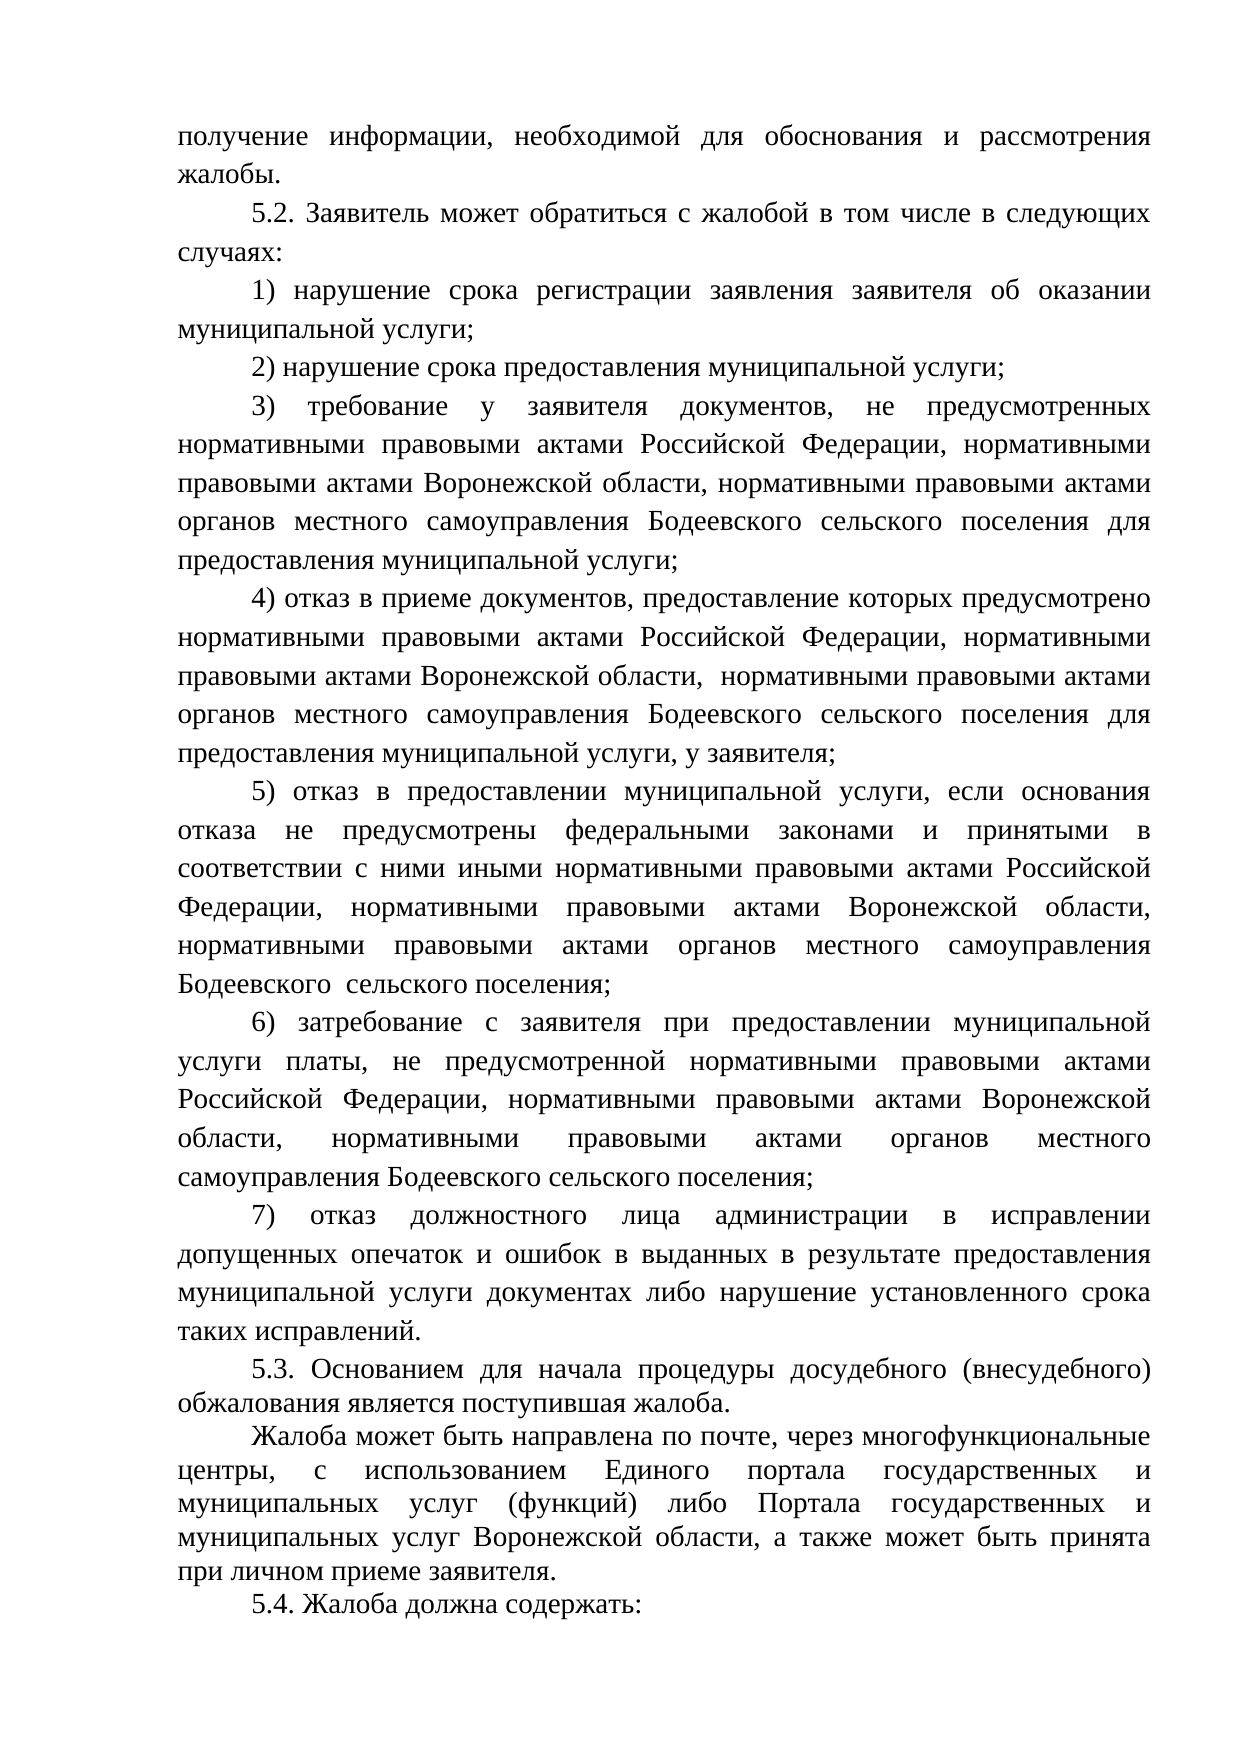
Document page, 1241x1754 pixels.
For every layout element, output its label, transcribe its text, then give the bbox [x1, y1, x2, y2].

text 1) нарушение срока регистрации заявления заявителя об оказании муниципальной услуги; [177, 272, 1152, 344]
text 6) затребование с заявителя при предоставлении муниципальной услуги платы, не предусмотренной нормативными правовыми актами Российской Федерации, нормативными правовыми актами Воронежской области, нормативными правовыми актами органов местного самоуправления Бодеевского сельского поселения; [177, 1004, 1152, 1192]
text Жалоба может быть направлена по почте, через многофункциональные центры, с использованием Единого портала государственных и муниципальных услуг (функций) либо Портала государственных и муниципальных услуг Воронежской области, а также может быть принята при личном приеме заявителя. [177, 1418, 1152, 1586]
text 4) отказ в приеме документов, предоставление которых предусмотрено нормативными правовыми актами Российской Федерации, нормативными правовыми актами Воронежской области, нормативными правовыми актами органов местного самоуправления Бодеевского сельского поселения для предоставления муниципальной услуги, у заявителя; [177, 581, 1152, 768]
text 5.2. Заявитель может обратиться с жалобой в том числе в следующих случаях: [177, 195, 1152, 267]
text 7) отказ должностного лица администрации в исправлении допущенных опечаток и ошибок в выданных в результате предоставления муниципальной услуги документах либо нарушение установленного срока таких исправлений. [177, 1197, 1152, 1346]
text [177, 118, 1152, 190]
text 3) требование у заявителя документов, не предусмотренных нормативными правовыми актами Российской Федерации, нормативными правовыми актами Воронежской области, нормативными правовыми актами органов местного самоуправления Бодеевского сельского поселения для предоставления муниципальной услуги; [177, 388, 1152, 576]
text 5) отказ в предоставлении муниципальной услуги, если основания отказа не предусмотрены федеральными законами и принятыми в соответствии с ними иными нормативными правовыми актами Российской Федерации, нормативными правовыми актами Воронежской области, нормативными правовыми актами органов местного самоуправления Бодеевского сельского поселения; [177, 773, 1152, 999]
text 5.3. Основанием для начала процедуры досудебного (внесудебного) обжалования является поступившая жалоба. [177, 1351, 1152, 1418]
text 5.4. Жалоба должна содержать: [177, 1586, 1152, 1620]
text 2) нарушение срока предоставления муниципальной услуги; [177, 349, 1152, 383]
